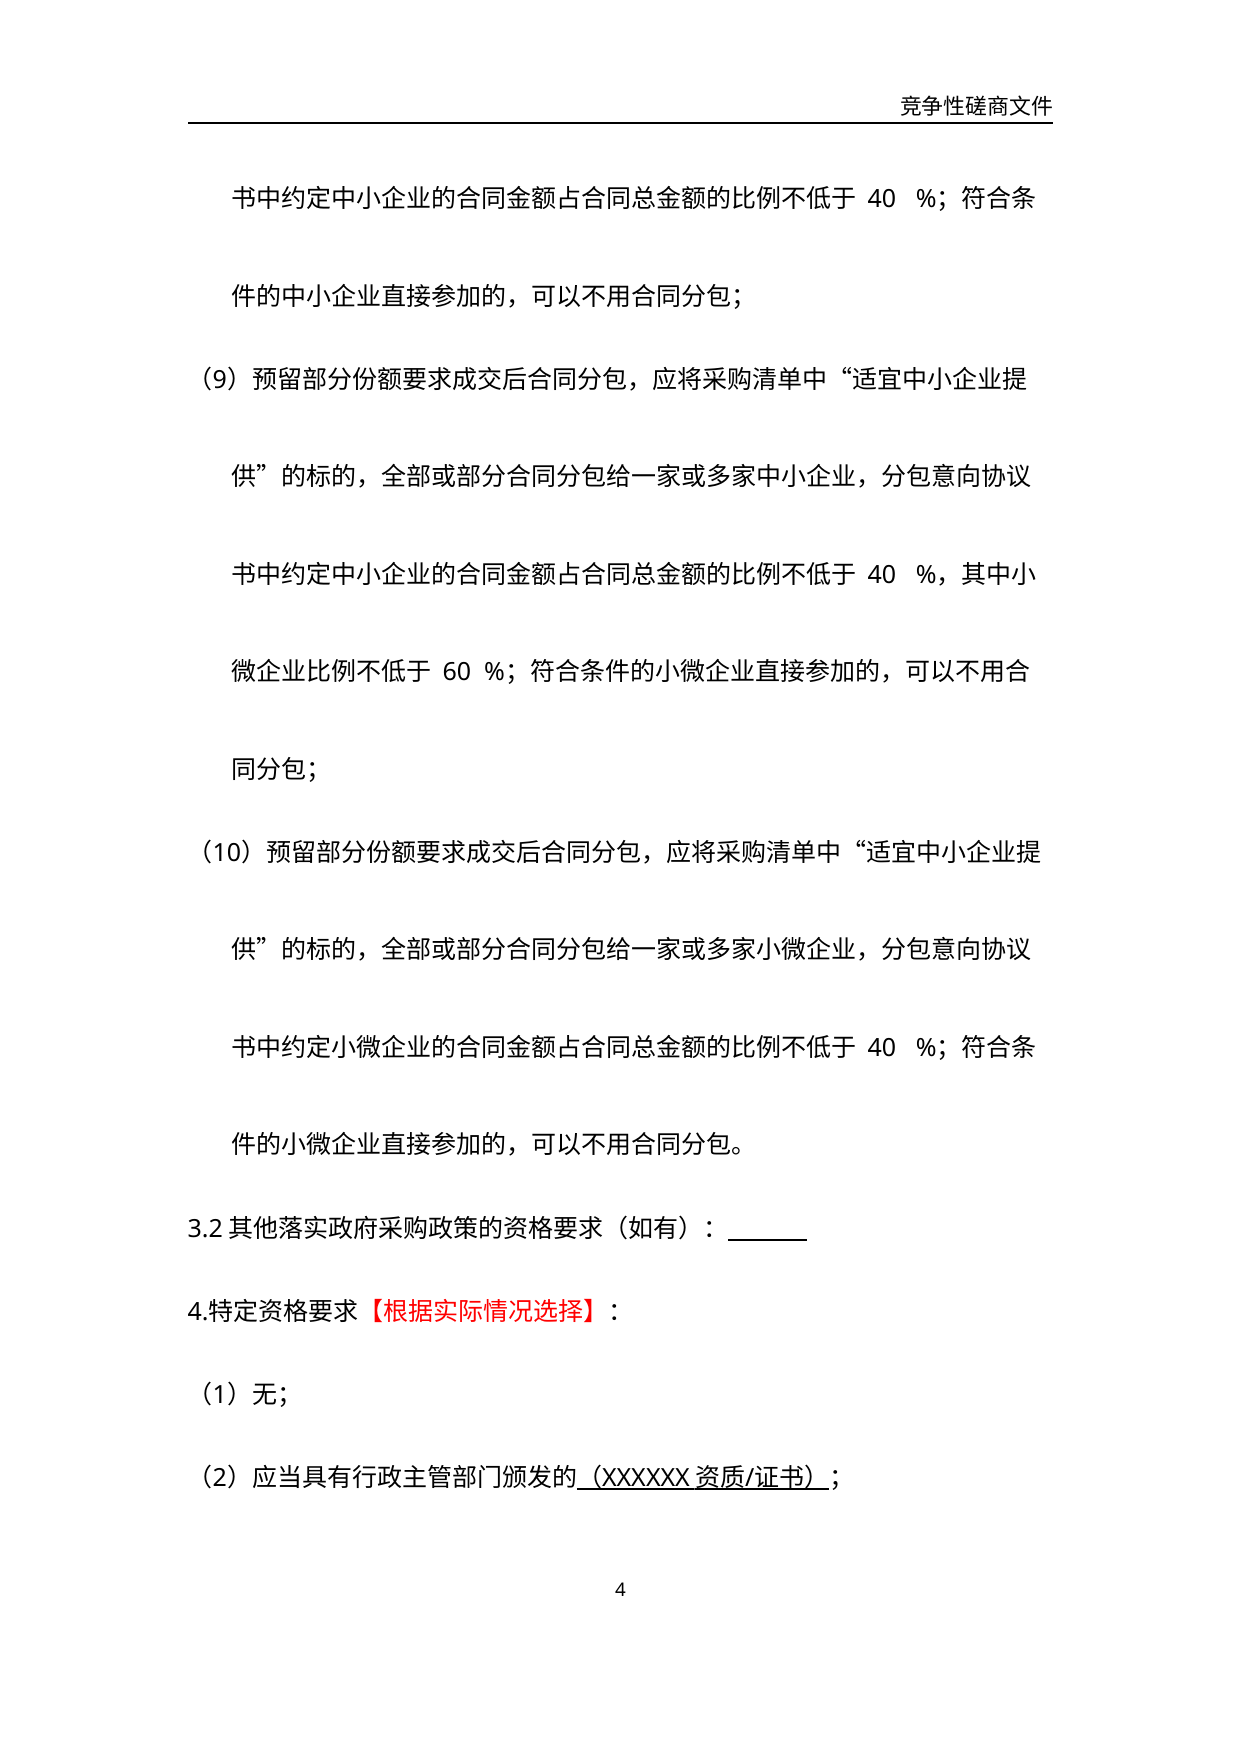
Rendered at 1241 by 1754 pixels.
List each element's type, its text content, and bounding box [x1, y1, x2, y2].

list 无； [187, 1360, 1053, 1425]
text 4.特定资格要求【根据实际情况选择】： [187, 1277, 1053, 1342]
text 3.2其他落实政府采购政策的资格要求（如有）： [187, 1194, 1053, 1259]
list 应当具有行政主管部门颁发的（XXXXXX资质/证书）； [187, 1443, 1053, 1508]
list 预留部分份额要求成交后合同分包，应将采购清单中“适宜中小企业提供”的标的，全部或部分合同分包给一家或多家小微企业，分包意向协议书中约定小微企业的合同金额占合同总金额的比例不低于 40 %；符合条件的小微企业直接参加的，可以不用合同分包。 [187, 818, 1053, 1176]
list 预留部分份额要求成交后合同分包，应将采购清单中“适宜中小企业提供”的标的，全部或部分合同分包给一家或多家中小企业，分包意向协议书中约定中小企业的合同金额占合同总金额的比例不低于 40 %，其中小微企业比例不低于 60 %；符合条件的小微企业直接参加的，可以不用合同分包； [187, 345, 1053, 800]
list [187, 164, 1053, 327]
